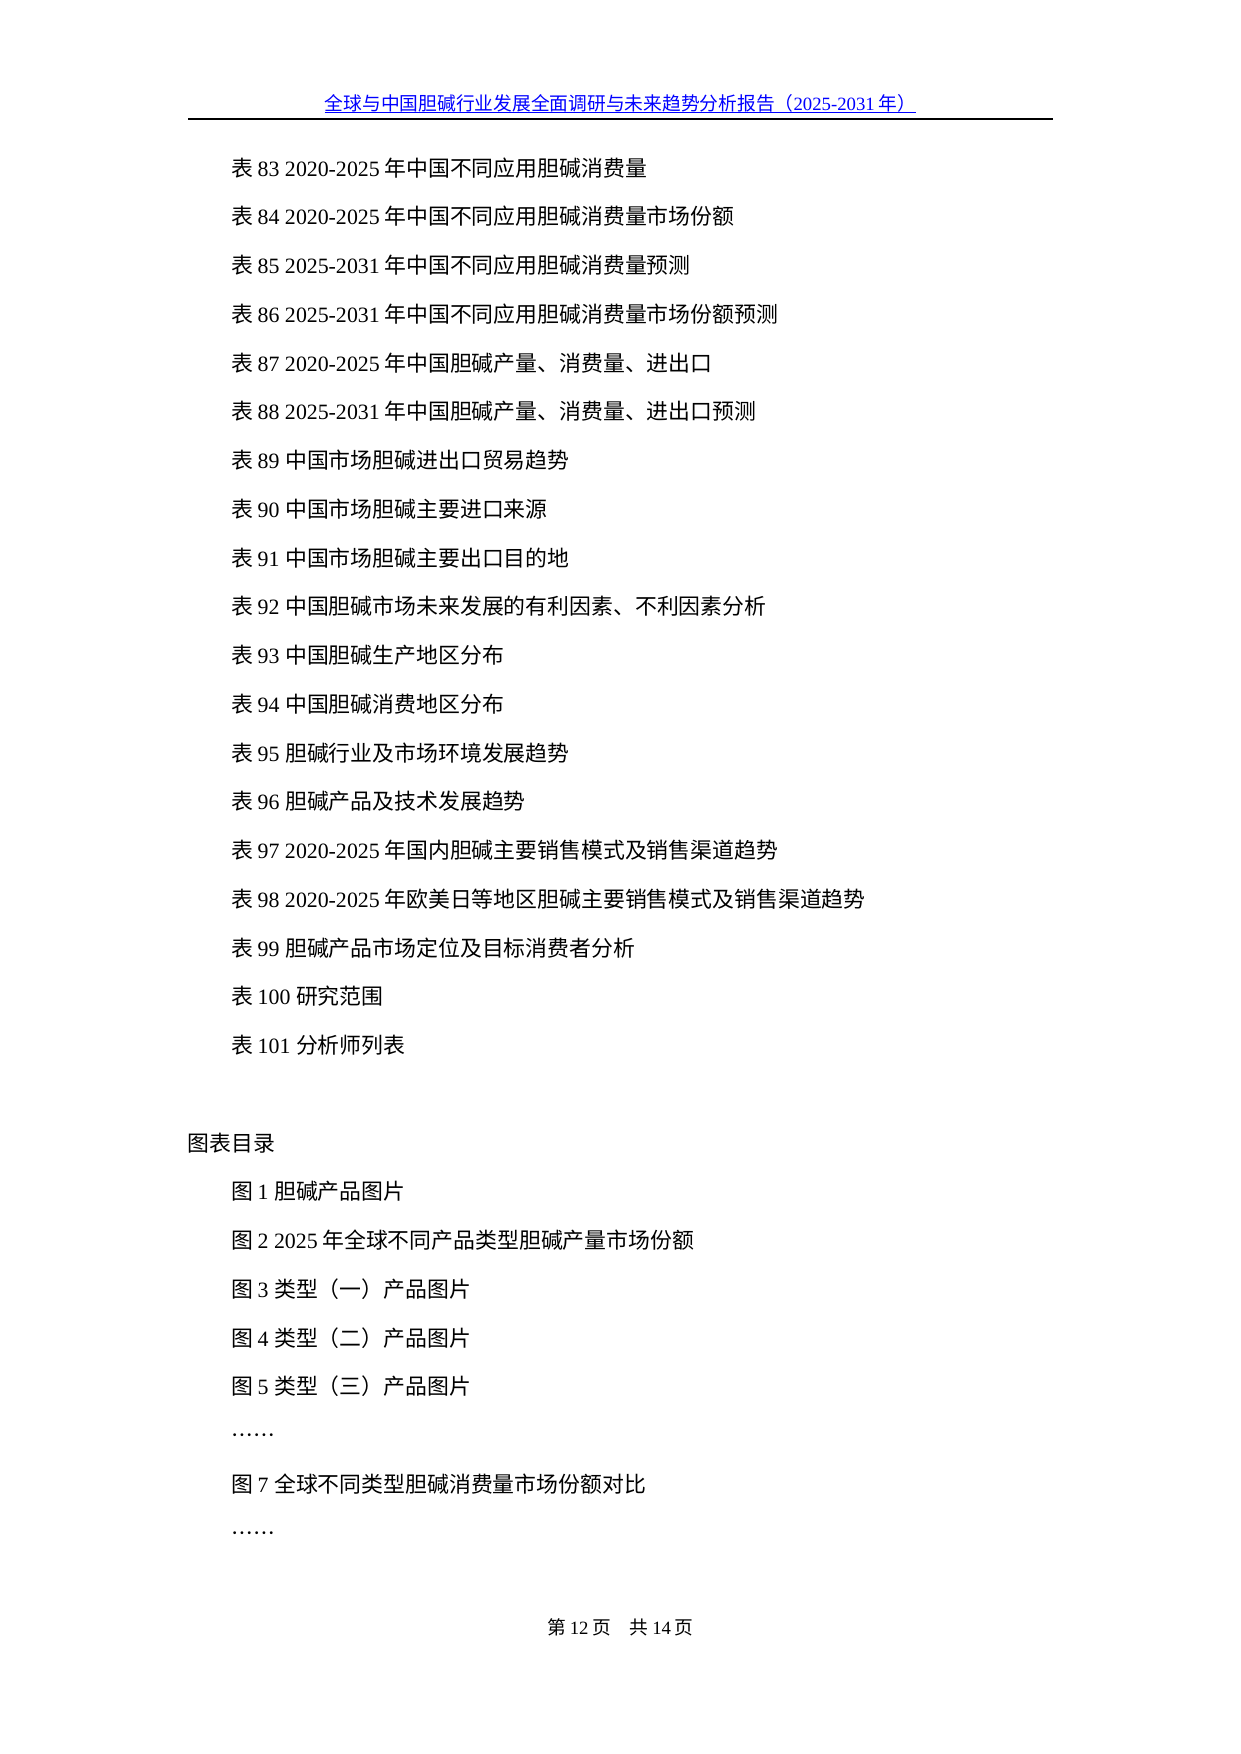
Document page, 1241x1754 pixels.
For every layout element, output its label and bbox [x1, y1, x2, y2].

text [187, 150, 1053, 1548]
